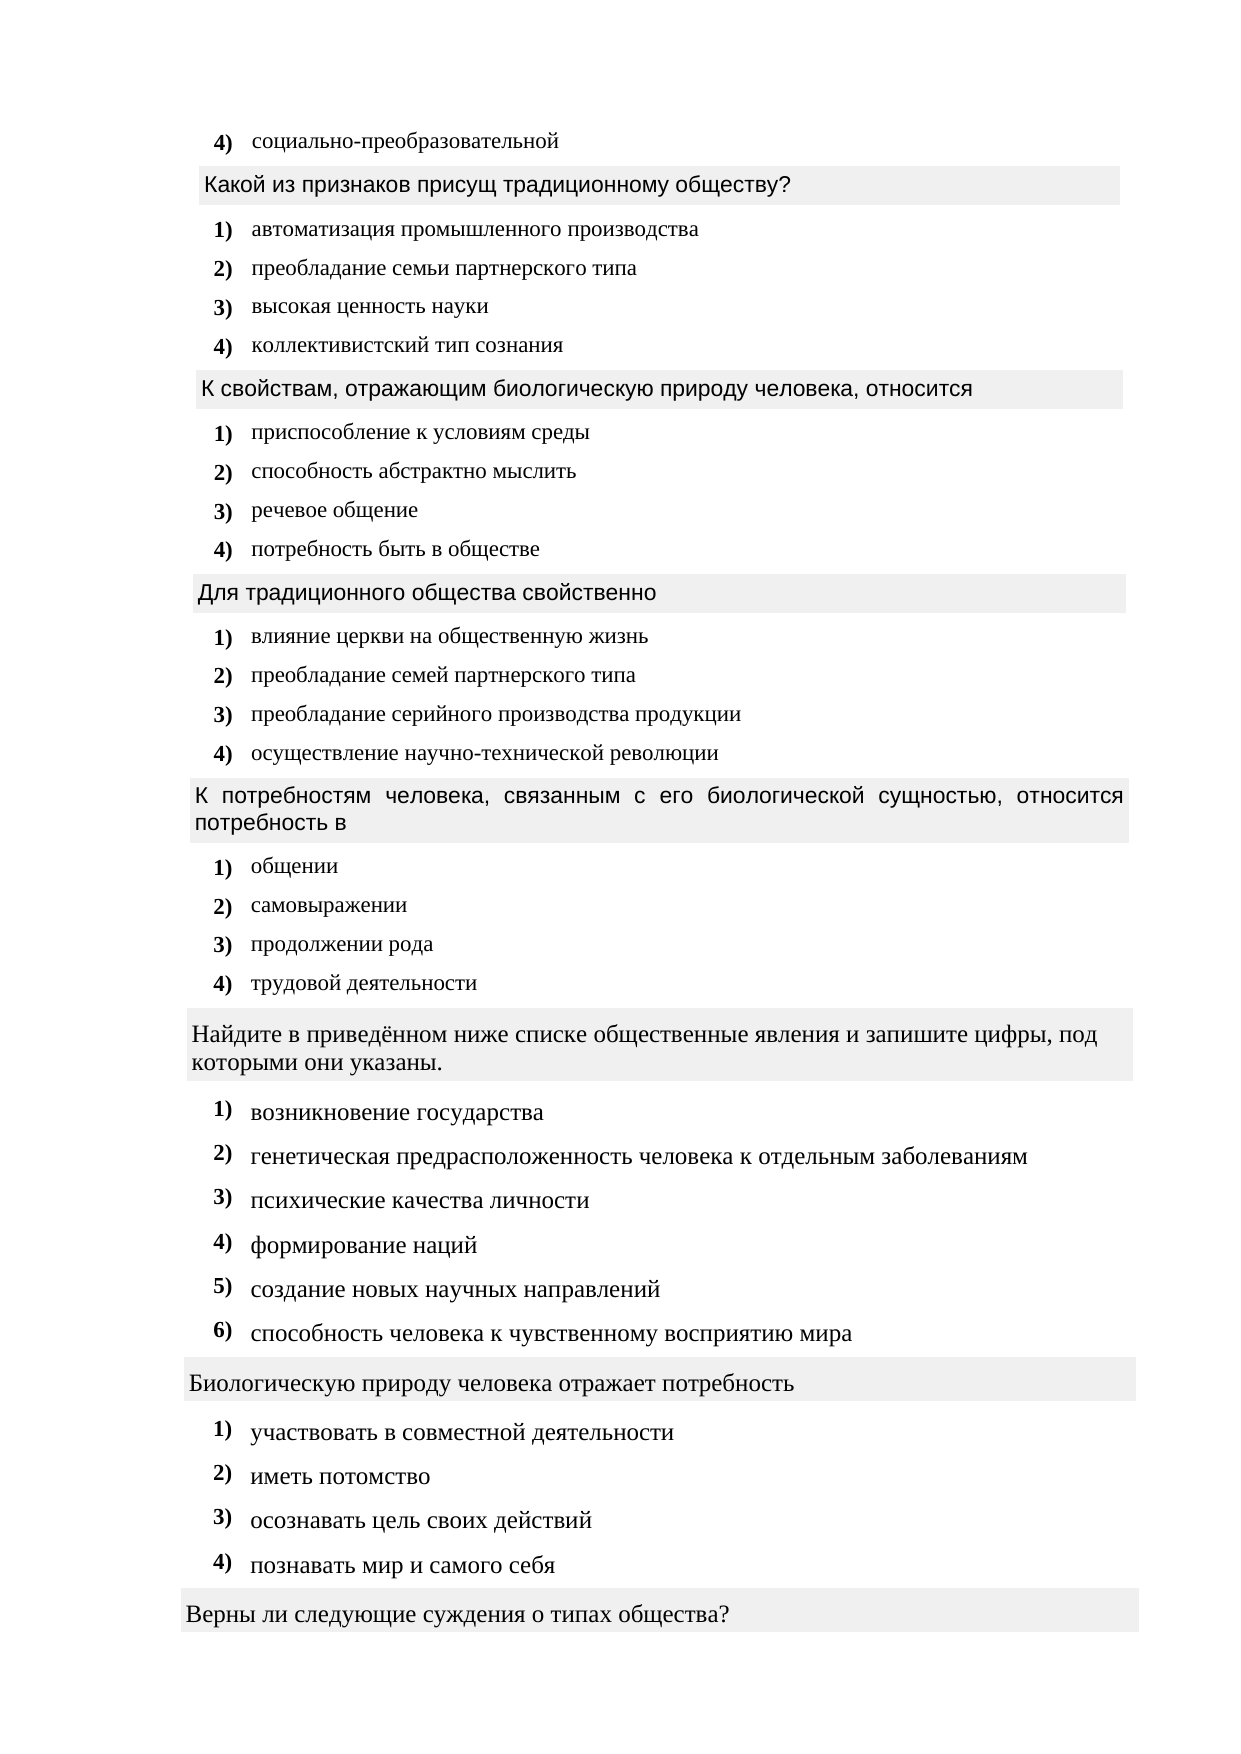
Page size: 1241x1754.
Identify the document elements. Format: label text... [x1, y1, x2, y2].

table_cell [173, 1401, 1136, 1588]
table_cell [173, 205, 1120, 370]
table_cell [181, 1588, 1139, 1632]
table_cell К потребностям человека, связанным с его биологической сущностью, относится потребность в [190, 778, 1129, 843]
table_cell [173, 409, 1123, 574]
table_cell [173, 118, 1117, 166]
table_cell [173, 613, 1126, 778]
table_cell Биологическую природу человека отражает потребность [184, 1357, 1136, 1401]
table_cell К свойствам, отражающим биологическую природу человека, относится [196, 370, 1123, 409]
table_cell Найдите в приведённом ниже списке общественные явления и запишите цифры, под которыми они указаны. [187, 1008, 1133, 1081]
table_cell [173, 843, 1129, 1008]
table_cell Какой из признаков присущ традиционному обществу? [199, 166, 1120, 205]
table_cell [173, 1081, 1133, 1357]
table_cell Для традиционного общества свойственно [193, 574, 1126, 613]
